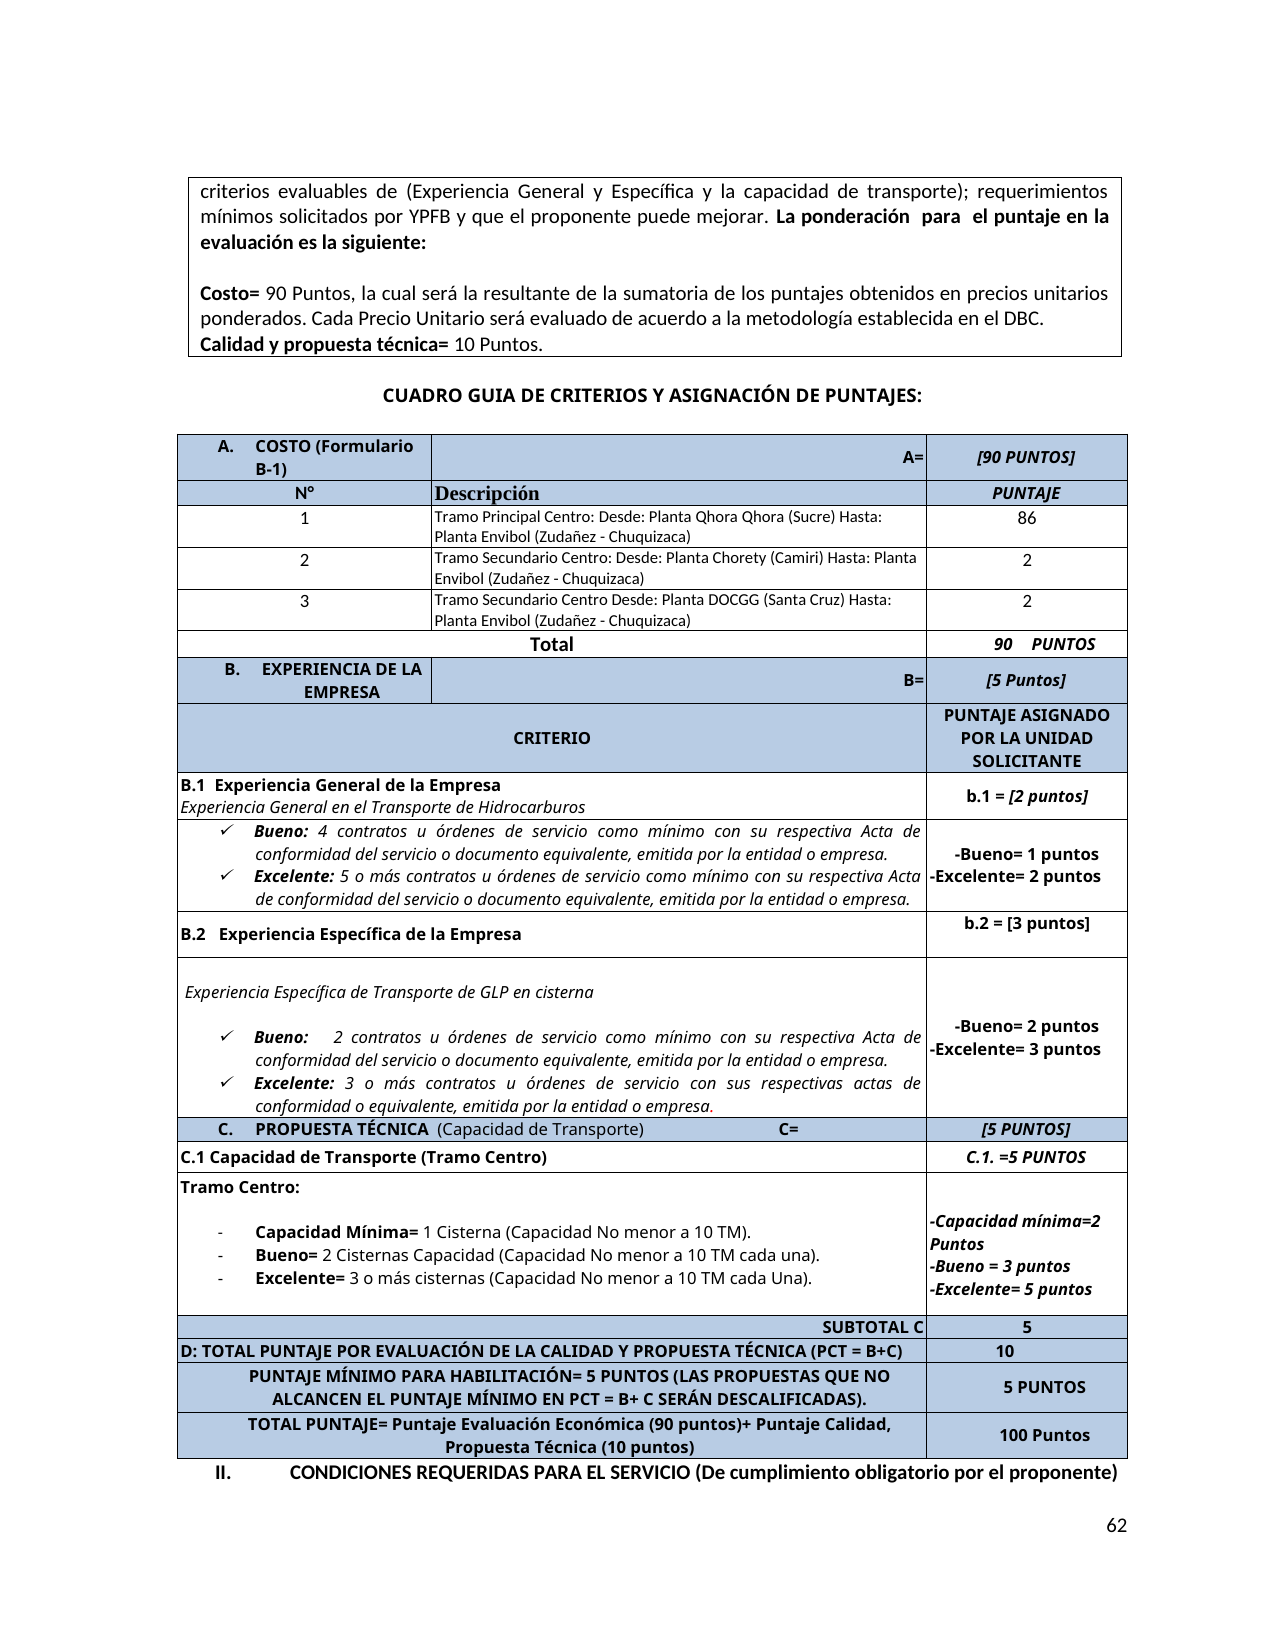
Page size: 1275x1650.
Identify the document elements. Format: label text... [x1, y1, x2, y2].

table_cell 1 [178, 506, 431, 547]
table_cell Total [178, 631, 926, 657]
table_cell 3 [178, 590, 431, 630]
table_cell PUNTAJE MÍNIMO PARA HABILITACIÓN= 5 PUNTOS (LAS PROPUESTAS QUE NO ALCANCEN EL PUNTAJE MÍNIMO EN PCT = B+ C SERÁN DESCALIFICADAS). [178, 1363, 926, 1412]
table_cell Tramo Centro: Capacidad Mínima= 1 Cisterna (Capacidad No menor a 10 TM). Bueno= 2 Cisternas Capacidad (Capacidad No menor a 10 TM cada una). Excelente= 3 o más cisternas (Capacidad No menor a 10 TM cada Una). [178, 1173, 926, 1314]
table_cell Bueno: 4 contratos u órdenes de servicio como mínimo con su respectiva Acta de conformidad del servicio o documento equivalente, emitida por la entidad o empresa. Excelente: 5 o más contratos u órdenes de servicio como mínimo con su respectiva Acta de conformidad del servicio o documento equivalente, emitida por la entidad o empresa. [178, 820, 926, 911]
table_cell PUNTOS [927, 631, 1127, 657]
table_cell 10 [927, 1339, 1127, 1362]
table_cell B= [432, 658, 926, 703]
table_cell 2 [927, 548, 1127, 588]
table_header COSTO (Formulario B-1) [178, 435, 431, 480]
table_cell SUBTOTAL C [178, 1316, 926, 1338]
table_cell 2 [927, 590, 1127, 630]
list CONDICIONES REQUERIDAS PARA EL SERVICIO (De cumplimiento obligatorio por el proponente) [215, 1459, 1127, 1484]
table_cell b.1 = [2 puntos] [927, 773, 1127, 819]
table_cell 5 [927, 1316, 1127, 1338]
table_cell C.1. =5 PUNTOS [927, 1142, 1127, 1172]
table_cell EXPERIENCIA DE LA EMPRESA [178, 658, 431, 703]
table_cell 86 [927, 506, 1127, 547]
table_header [90 PUNTOS] [927, 435, 1127, 480]
table_cell 5 PUNTOS [927, 1363, 1127, 1412]
table_cell -Bueno= 2 puntos -Excelente= 3 puntos [927, 958, 1127, 1117]
table_cell N° [178, 481, 431, 505]
table_cell Tramo Principal Centro: Desde: Planta Qhora Qhora (Sucre) Hasta: Planta Envibol (Zudañez - Chuquizaca) [432, 506, 926, 547]
table_cell -Bueno= 1 puntos -Excelente= 2 puntos [927, 820, 1127, 911]
table_cell B.1 Experiencia General de la Empresa Experiencia General en el Transporte de Hidrocarburos [178, 773, 926, 819]
table_cell B.2 Experiencia Específica de la Empresa [178, 912, 926, 957]
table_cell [189, 178, 1121, 356]
text CUADRO GUIA DE CRITERIOS Y ASIGNACIÓN DE PUNTAJES: [177, 383, 1127, 408]
table_cell Descripción [432, 481, 926, 505]
table_cell Experiencia Específica de Transporte de GLP en cisterna Bueno: 2 contratos u órdenes de servicio como mínimo con su respectiva Acta de conformidad del servicio o documento equivalente, emitida por la entidad o empresa. Excelente: 3 o más contratos u órdenes de servicio con sus respectivas actas de conformidad o equivalente, emitida por la entidad o empresa. [178, 958, 926, 1117]
table_cell C.1 Capacidad de Transporte (Tramo Centro) [178, 1142, 926, 1172]
table_cell PUNTAJE [927, 481, 1127, 505]
table_cell Tramo Secundario Centro Desde: Planta DOCGG (Santa Cruz) Hasta: Planta Envibol (Zudañez - Chuquizaca) [432, 590, 926, 630]
table_cell CRITERIO [178, 704, 926, 772]
table_header A= [432, 435, 926, 480]
table_cell b.2 = [3 puntos] [927, 912, 1127, 957]
table_cell TOTAL PUNTAJE= Puntaje Evaluación Económica (90 puntos)+ Puntaje Calidad, Propuesta Técnica (10 puntos) [178, 1413, 926, 1458]
table_cell 100 Puntos [927, 1413, 1127, 1458]
table_cell -Capacidad mínima=2 Puntos -Bueno = 3 puntos -Excelente= 5 puntos [927, 1173, 1127, 1314]
table_cell PUNTAJE ASIGNADO POR LA UNIDAD SOLICITANTE [927, 704, 1127, 772]
table_cell PROPUESTA TÉCNICA (Capacidad de Transporte) C= [178, 1118, 926, 1141]
table_cell 2 [178, 548, 431, 588]
table_cell D: TOTAL PUNTAJE POR EVALUACIÓN DE LA CALIDAD Y PROPUESTA TÉCNICA (PCT = B+C) [178, 1339, 926, 1362]
table_cell [5 PUNTOS] [927, 1118, 1127, 1141]
table_cell Tramo Secundario Centro: Desde: Planta Chorety (Camiri) Hasta: Planta Envibol (Zudañez - Chuquizaca) [432, 548, 926, 588]
table_cell [5 Puntos] [927, 658, 1127, 703]
